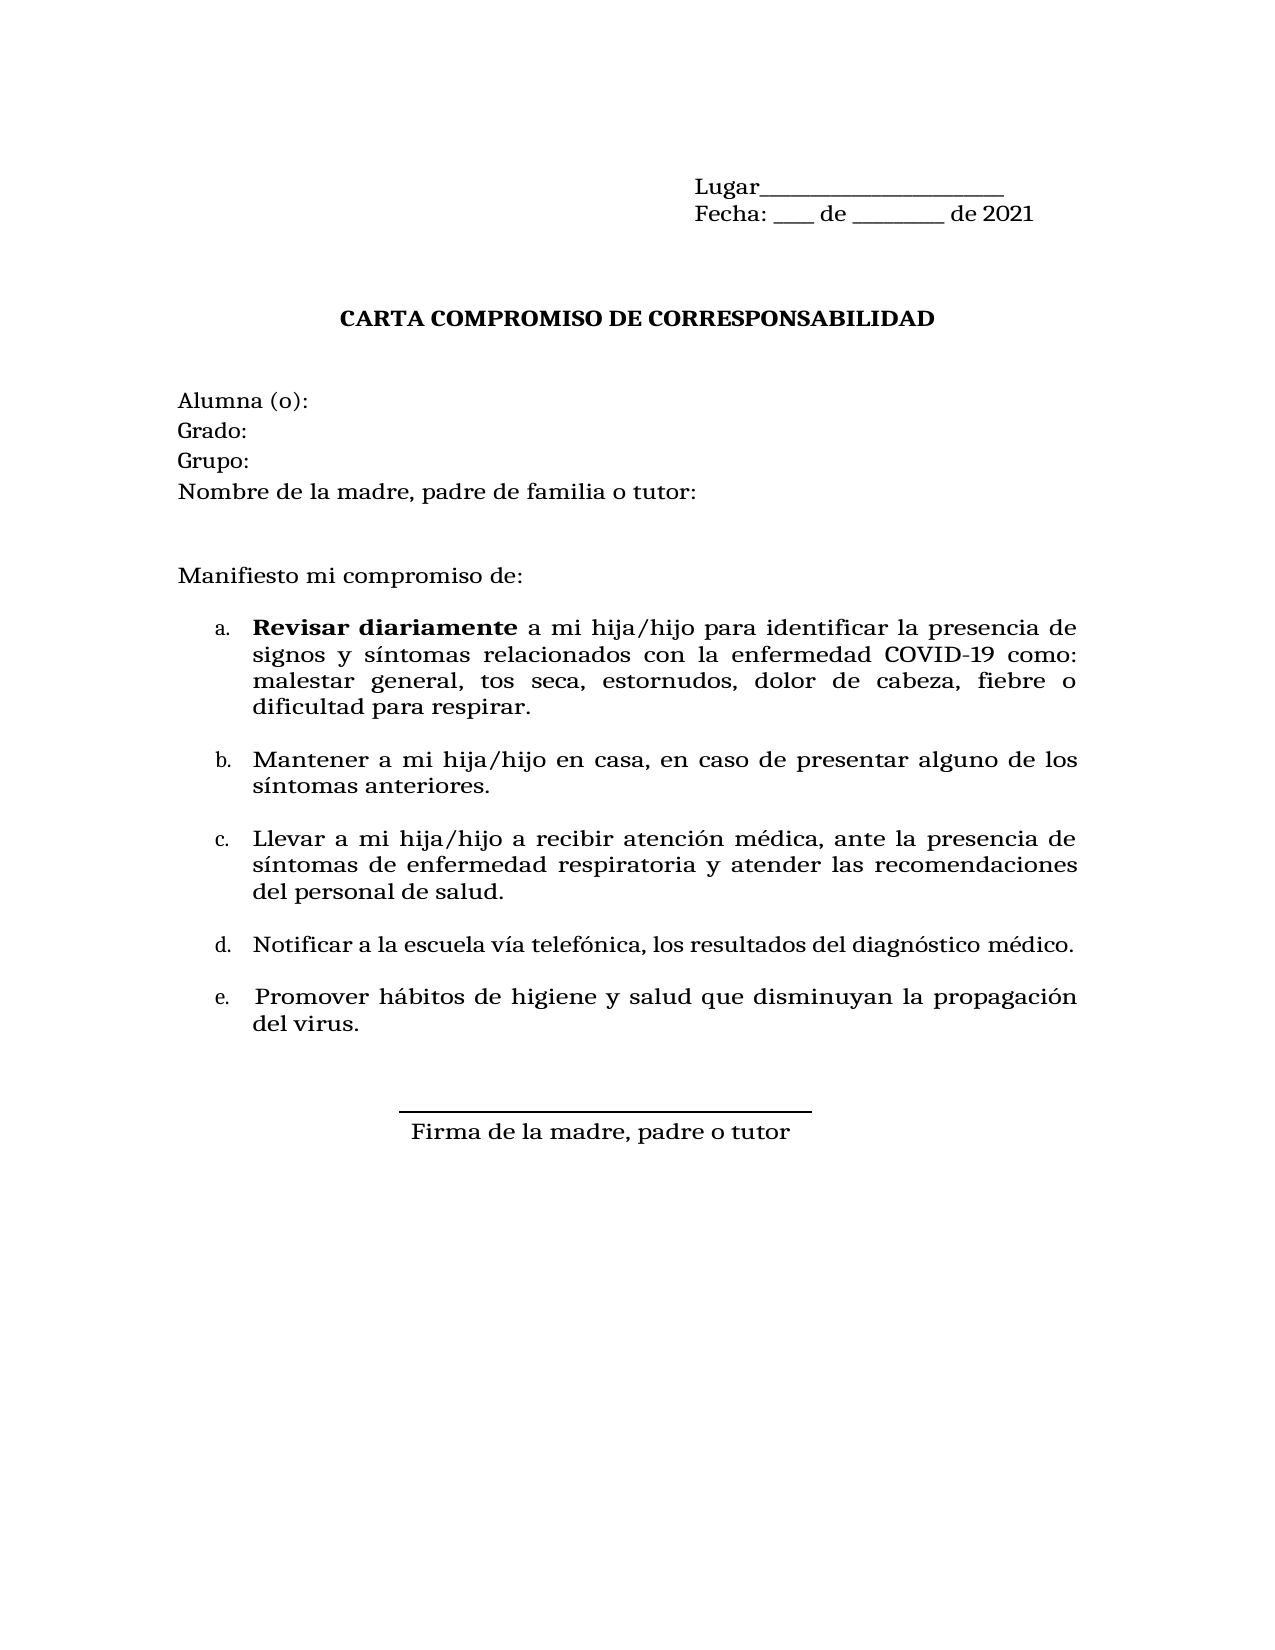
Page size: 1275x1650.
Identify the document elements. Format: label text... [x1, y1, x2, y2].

list Mantener a mi hija/hijo en casa, en caso de presentar alguno de los síntomas anteriores. [215, 747, 1078, 799]
text Nombre de la madre, padre de familia o tutor: [177, 478, 1098, 505]
list Promover hábitos de higiene y salud que disminuyan la propagación del virus. [215, 984, 1078, 1037]
text Manifiesto mi compromiso de: [177, 562, 1098, 589]
text CARTA COMPROMISO DE CORRESPONSABILIDAD [177, 305, 1098, 331]
text Alumna (o): [177, 388, 1098, 414]
text Fecha: ____ de _________ de 2021 [177, 200, 1098, 226]
text Firma de la madre, padre o tutor [373, 1113, 902, 1145]
list Notificar a la escuela vía telefónica, los resultados del diagnóstico médico. [215, 931, 1078, 958]
text Grado: [177, 418, 1098, 444]
text Grupo: [177, 448, 1098, 474]
list Revisar diariamente a mi hija/hijo para identificar la presencia de signos y síntomas relacionados con la enfermedad COVID-19 como: malestar general, tos seca, estornudos, dolor de cabeza, fiebre o dificultad para respirar. [215, 615, 1078, 721]
list Llevar a mi hija/hijo a recibir atención médica, ante la presencia de síntomas de enfermedad respiratoria y atender las recomendaciones del personal de salud. [215, 826, 1078, 905]
text Lugar________________________ [177, 174, 1098, 200]
